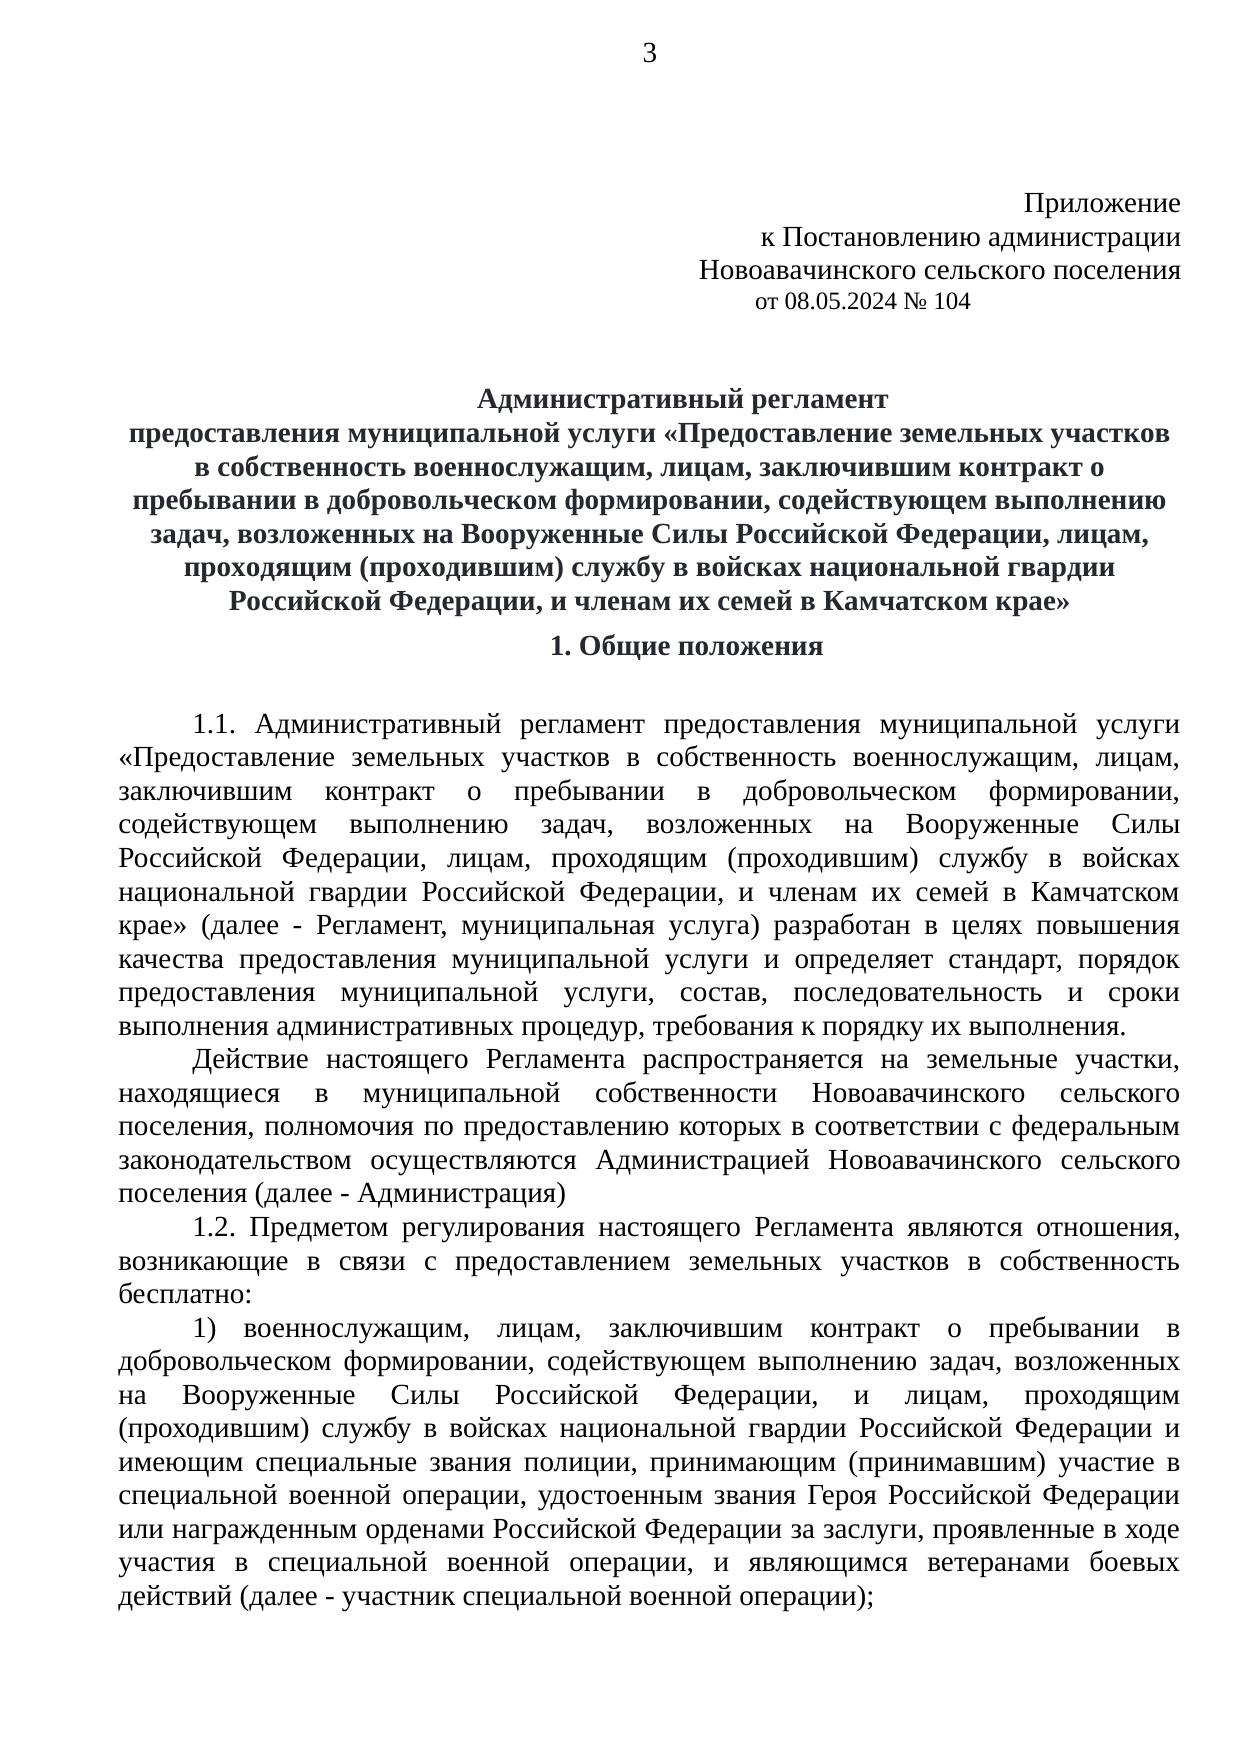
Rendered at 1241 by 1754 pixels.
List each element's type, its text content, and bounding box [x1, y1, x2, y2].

text от 08.05.2024 № 104 [Номер документа] [118, 286, 1181, 314]
text 1.1. Административный регламент предоставления муниципальной услуги «Предоставление земельных участков в собственность военнослужащим, лицам, заключившим контракт о пребывании в добровольческом формировании, содействующем выполнению задач, возложенных на Вооруженные Силы Российской Федерации, лицам, проходящим (проходившим) службу в войсках национальной гвардии Российской Федерации, и членам их семей в Камчатском крае» (далее - Регламент, муниципальная услуга) разработан в целях повышения качества предоставления муниципальной услуги и определяет стандарт, порядок предоставления муниципальной услуги, состав, последовательность и сроки выполнения административных процедур, требования к порядку их выполнения. [118, 706, 1181, 1041]
text 1.2. Предметом регулирования настоящего Регламента являются отношения, возникающие в связи с предоставлением земельных участков в собственность бесплатно: [118, 1209, 1181, 1310]
text к Постановлению администрации [118, 219, 1181, 252]
subtitle Административный регламент предоставления муниципальной услуги «Предоставление земельных участков в собственность военнослужащим, лицам, заключившим контракт о пребывании в добровольческом формировании, содействующем выполнению задач, возложенных на Вооруженные Силы Российской Федерации, лицам, проходящим (проходившим) службу в войсках национальной гвардии Российской Федерации, и членам их семей в Камчатском крае» [118, 382, 1181, 616]
text Действие настоящего Регламента распространяется на земельные участки, находящиеся в муниципальной собственности Новоавачинского сельского поселения, полномочия по предоставлению которых в соответствии с федеральным законодательством осуществляются Администрацией Новоавачинского сельского поселения (далее - Администрация) [118, 1041, 1181, 1209]
text 1) военнослужащим, лицам, заключившим контракт о пребывании в добровольческом формировании, содействующем выполнению задач, возложенных на Вооруженные Силы Российской Федерации, и лицам, проходящим (проходившим) службу в войсках национальной гвардии Российской Федерации и имеющим специальные звания полиции, принимающим (принимавшим) участие в специальной военной операции, удостоенным звания Героя Российской Федерации или награжденным орденами Российской Федерации за заслуги, проявленные в ходе участия в специальной военной операции, и являющимся ветеранами боевых действий (далее - участник специальной военной операции); [118, 1310, 1181, 1612]
subtitle 1. Общие положения [118, 628, 1181, 661]
text Приложение [118, 185, 1181, 219]
text Новоавачинского сельского поселения [118, 252, 1181, 286]
